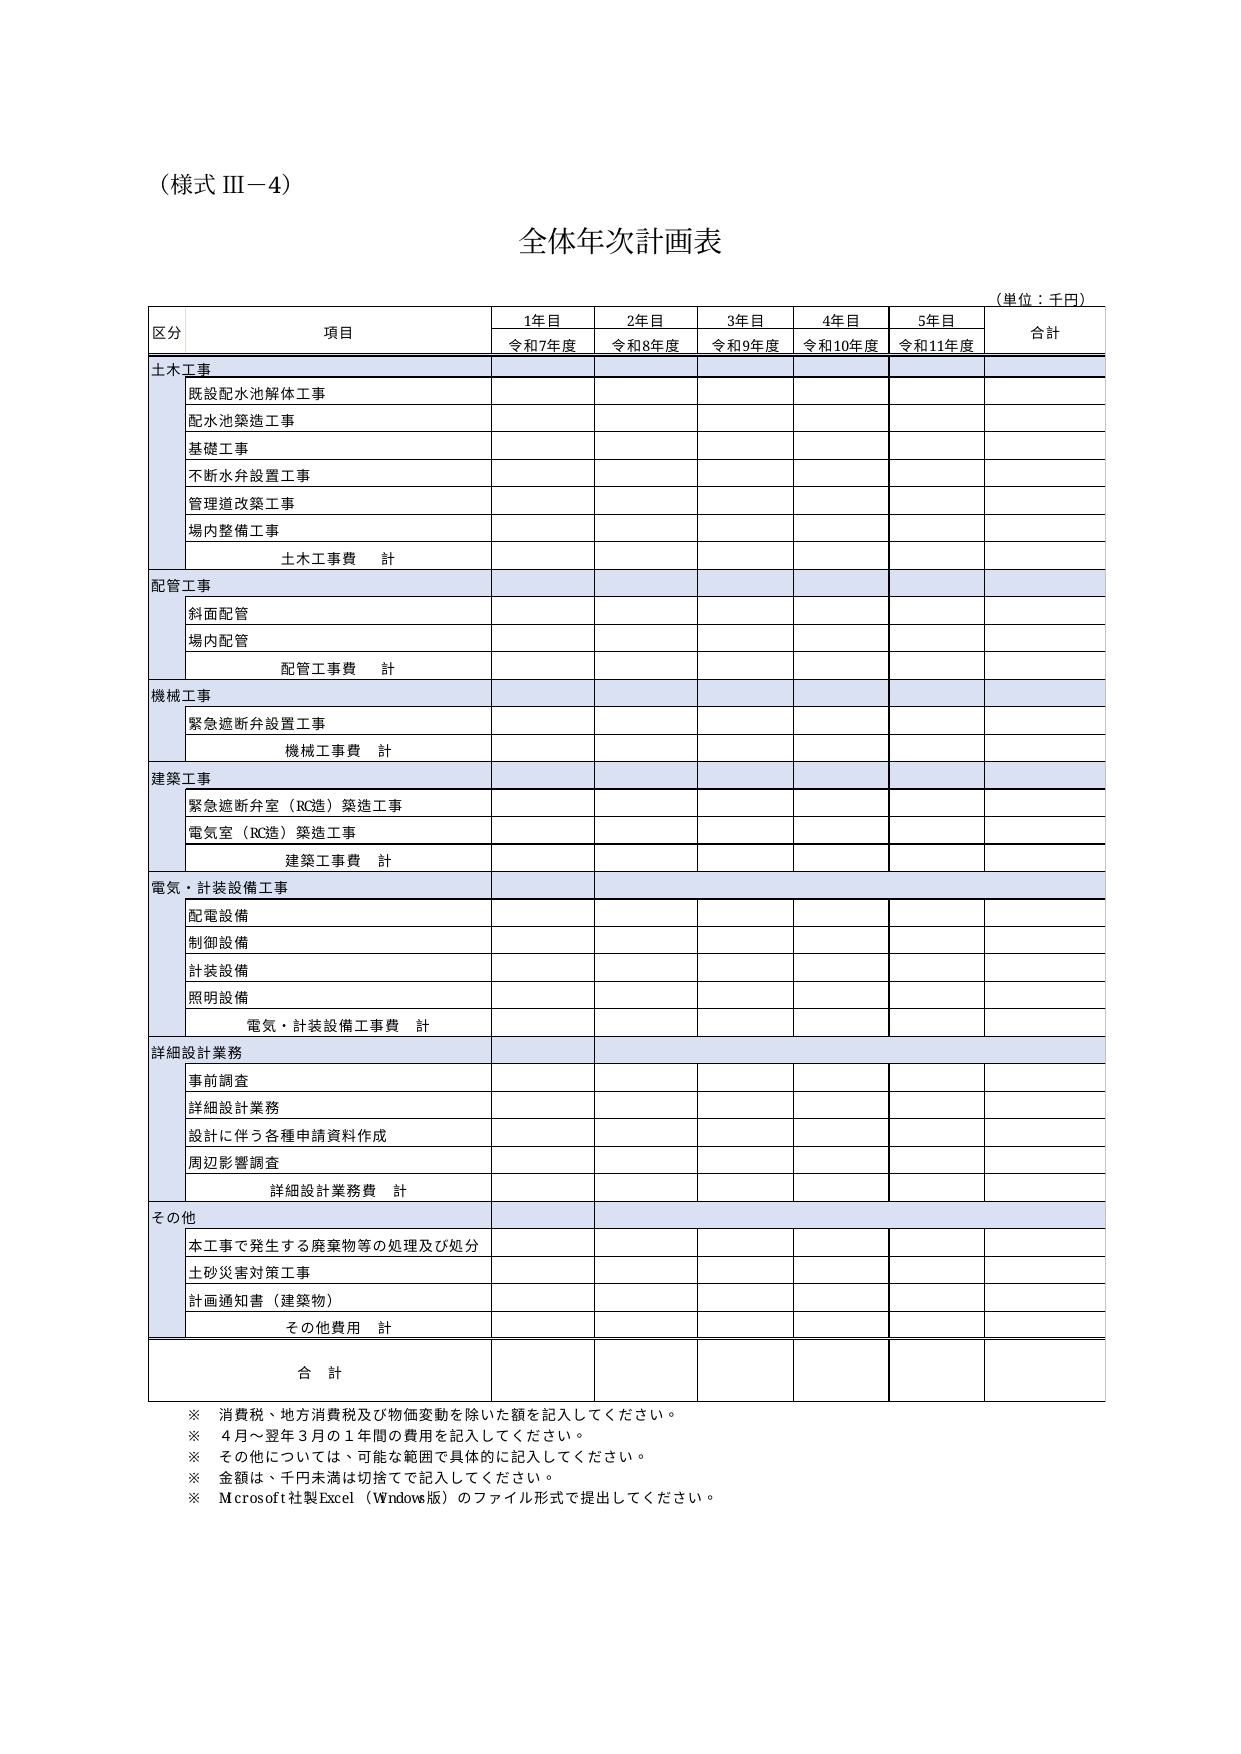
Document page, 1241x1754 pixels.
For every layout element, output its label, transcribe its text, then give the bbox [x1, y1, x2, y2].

text 全体年次計画表 [148, 202, 1092, 277]
